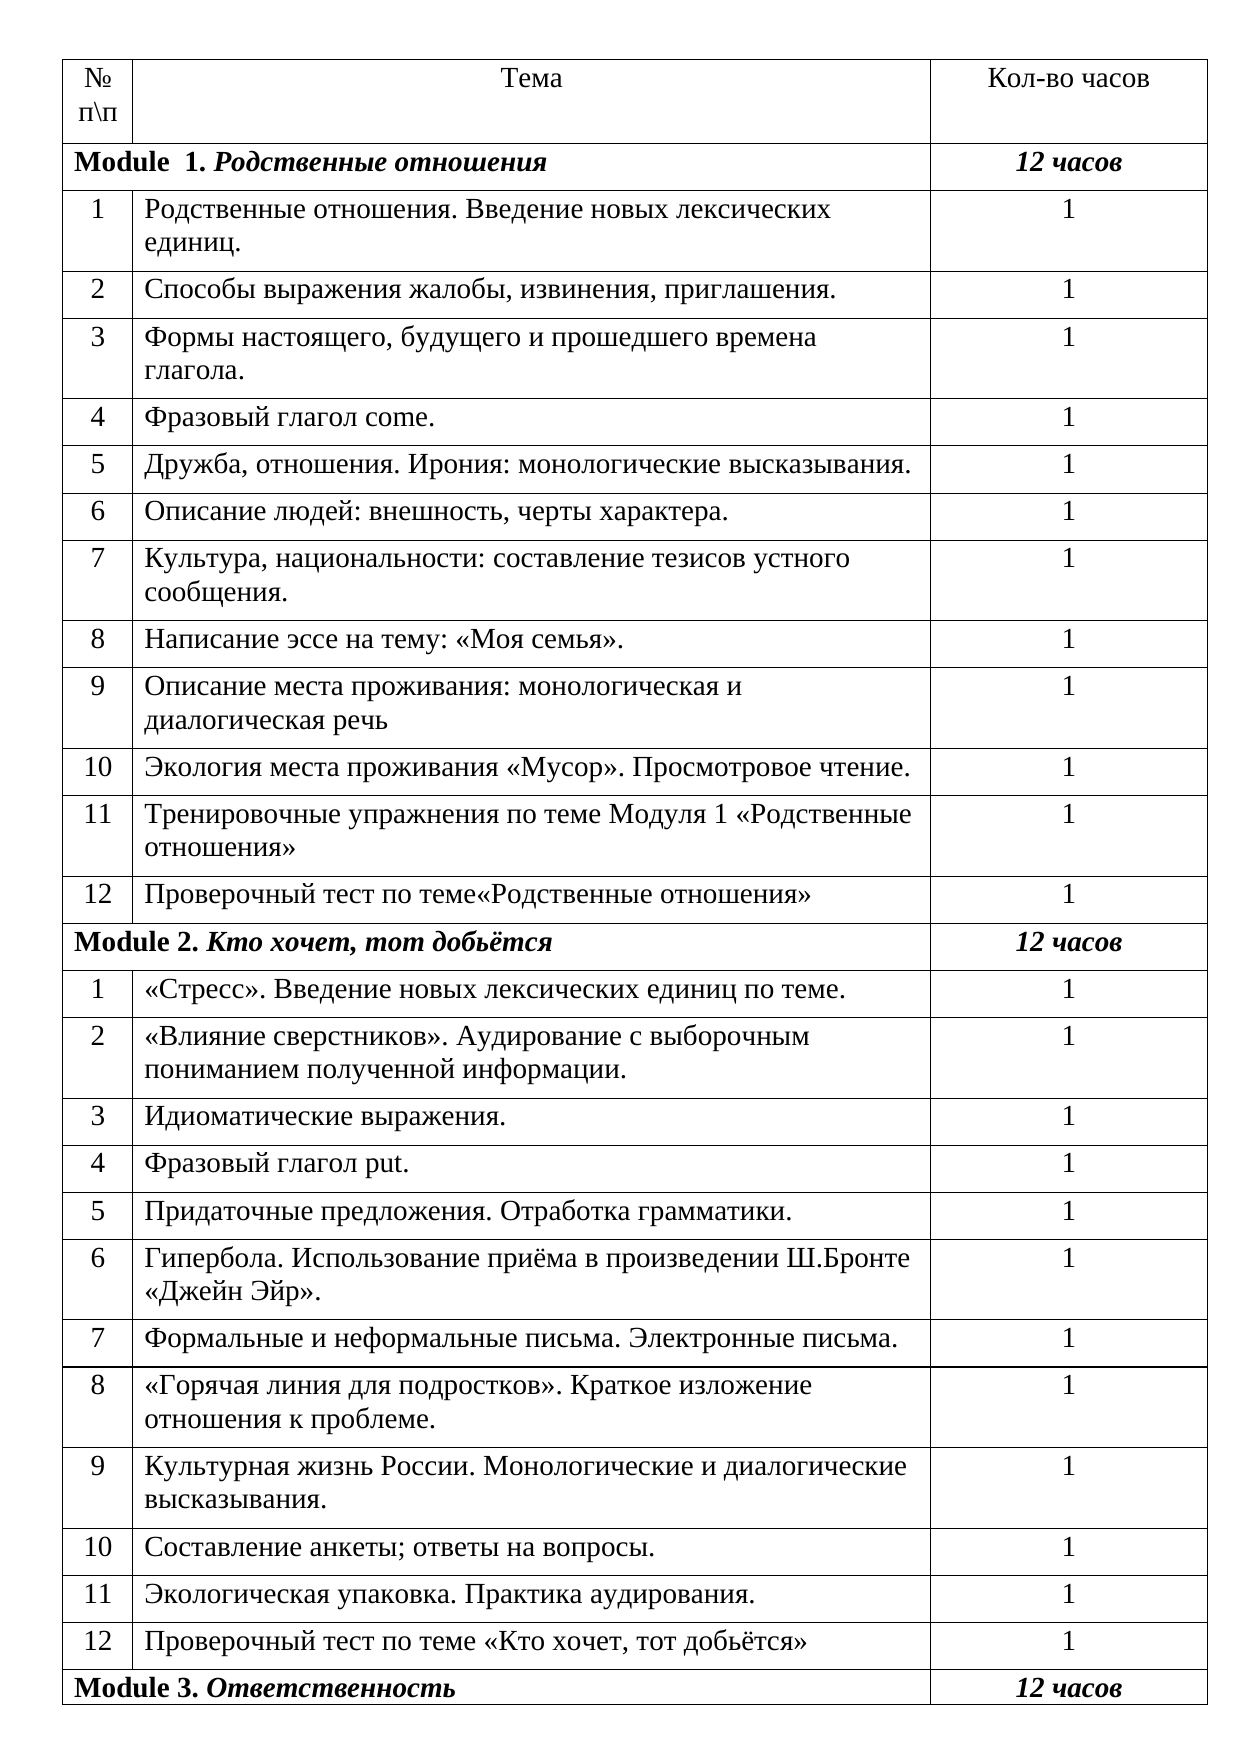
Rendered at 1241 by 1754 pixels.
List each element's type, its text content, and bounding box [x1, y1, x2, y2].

table_cell 1 [931, 1193, 1207, 1239]
table_cell Описание людей: внешность, черты характера. [133, 494, 930, 539]
table_cell «Стресс». Введение новых лексических единиц по теме. [133, 971, 930, 1017]
table_cell 1 [931, 1448, 1207, 1528]
table_cell 1 [63, 191, 132, 271]
table_cell 10 [63, 749, 132, 795]
table_cell 12 [63, 1623, 132, 1669]
table_cell 4 [63, 1146, 132, 1192]
table_cell 1 [931, 1018, 1207, 1097]
table_cell Родственные отношения. Введение новых лексических единиц. [133, 191, 930, 271]
table_cell 1 [931, 399, 1207, 445]
table_cell Способы выражения жалобы, извинения, приглашения. [133, 272, 930, 318]
table_cell «Горячая линия для подростков». Краткое изложение отношения к проблеме. [133, 1368, 930, 1447]
table_cell 9 [63, 1448, 132, 1528]
table_cell 1 [931, 668, 1207, 748]
table_cell 8 [63, 1368, 132, 1447]
table_cell 1 [931, 971, 1207, 1017]
table_cell Module 2. Кто хочет, тот добьётся [63, 924, 930, 970]
table_cell 10 [63, 1529, 132, 1575]
table_cell 1 [931, 1099, 1207, 1144]
table_cell Экология места проживания «Мусор». Просмотровое чтение. [133, 749, 930, 795]
table_cell 1 [931, 1529, 1207, 1575]
table_cell 1 [931, 494, 1207, 539]
table_cell 1 [931, 541, 1207, 620]
table_cell 1 [931, 796, 1207, 876]
table_cell 1 [931, 1146, 1207, 1192]
table_cell 1 [931, 446, 1207, 492]
table_cell Составление анкеты; ответы на вопросы. [133, 1529, 930, 1575]
table_cell 11 [63, 1576, 132, 1622]
table_cell Идиоматические выражения. [133, 1099, 930, 1144]
table_header № п\п [63, 60, 132, 143]
table_cell 2 [63, 272, 132, 318]
table_cell 1 [931, 1320, 1207, 1366]
table_cell 1 [931, 877, 1207, 923]
table_cell Описание места проживания: монологическая и диалогическая речь [133, 668, 930, 748]
table_cell 2 [63, 1018, 132, 1097]
table_cell Культурная жизнь России. Монологические и диалогические высказывания. [133, 1448, 930, 1528]
table_cell Проверочный тест по теме«Родственные отношения» [133, 877, 930, 923]
table_cell 1 [931, 749, 1207, 795]
table_cell 9 [63, 668, 132, 748]
table_cell 7 [63, 541, 132, 620]
table_cell 4 [63, 399, 132, 445]
table_cell Фразовый глагол put. [133, 1146, 930, 1192]
table_cell 1 [931, 621, 1207, 667]
table_cell 1 [931, 1368, 1207, 1447]
table_cell 12 часов [931, 1670, 1207, 1703]
table_cell Экологическая упаковка. Практика аудирования. [133, 1576, 930, 1622]
table_cell 1 [931, 1576, 1207, 1622]
table_cell 5 [63, 446, 132, 492]
table_cell Формы настоящего, будущего и прошедшего времена глагола. [133, 319, 930, 398]
table_cell 1 [931, 1240, 1207, 1319]
table_cell 1 [931, 319, 1207, 398]
table_cell Формальные и неформальные письма. Электронные письма. [133, 1320, 930, 1366]
table_cell Module 1. Родственные отношения [63, 144, 930, 190]
table_cell 1 [931, 1623, 1207, 1669]
table_cell Фразовый глагол come. [133, 399, 930, 445]
table_cell 12 [63, 877, 132, 923]
table_cell 1 [931, 272, 1207, 318]
table_cell Проверочный тест по теме «Кто хочет, тот добьётся» [133, 1623, 930, 1669]
table_cell 6 [63, 494, 132, 539]
table_cell 1 [63, 971, 132, 1017]
table_cell Придаточные предложения. Отработка грамматики. [133, 1193, 930, 1239]
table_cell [63, 1670, 930, 1703]
table_header Тема [133, 60, 930, 143]
table_cell 1 [931, 191, 1207, 271]
table_cell Дружба, отношения. Ирония: монологические высказывания. [133, 446, 930, 492]
table_cell 12 часов [931, 924, 1207, 970]
table_cell Тренировочные упражнения по теме Модуля 1 «Родственные отношения» [133, 796, 930, 876]
table_cell 3 [63, 1099, 132, 1144]
table_cell Гипербола. Использование приёма в произведении Ш.Бронте «Джейн Эйр». [133, 1240, 930, 1319]
table_header Кол-во часов [931, 60, 1207, 143]
table_cell 7 [63, 1320, 132, 1366]
table_cell 11 [63, 796, 132, 876]
table_cell Культура, национальности: составление тезисов устного сообщения. [133, 541, 930, 620]
table_cell 3 [63, 319, 132, 398]
table_cell 8 [63, 621, 132, 667]
table_cell «Влияние сверстников». Аудирование с выборочным пониманием полученной информации. [133, 1018, 930, 1097]
table_cell 6 [63, 1240, 132, 1319]
table_cell 5 [63, 1193, 132, 1239]
table_cell Написание эссе на тему: «Моя семья». [133, 621, 930, 667]
table_cell 12 часов [931, 144, 1207, 190]
